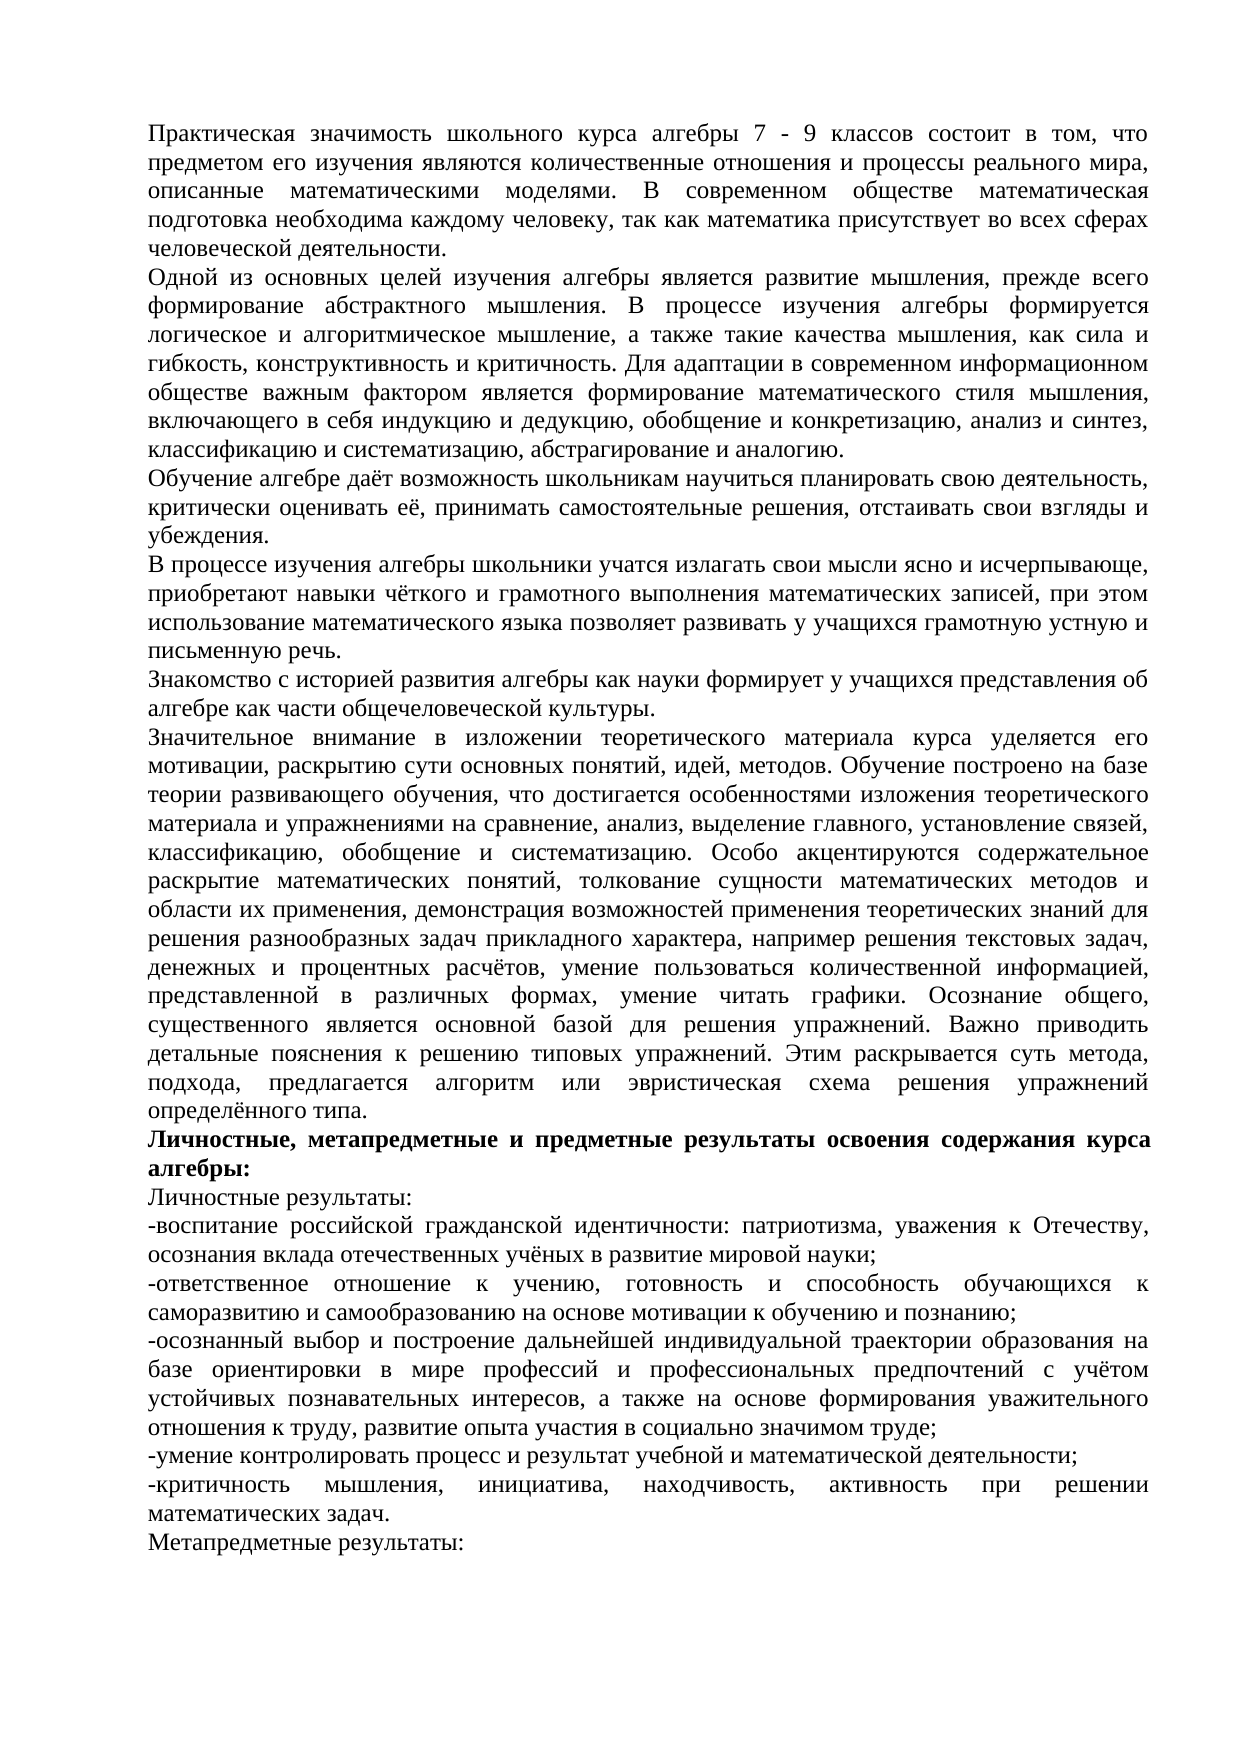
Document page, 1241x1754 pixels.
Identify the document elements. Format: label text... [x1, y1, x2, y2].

text Обучение алгебре даёт возможность школьникам научиться планировать свою деятельность, критически оценивать её, принимать самостоятельные решения, отстаивать свои взгляды и убеждения. [148, 463, 1149, 549]
text Личностные результаты: [148, 1182, 1152, 1211]
text Метапредметные результаты: [148, 1527, 1152, 1556]
text Практическая значимость школьного курса алгебры 7 - 9 классов состоит в том, что предметом его изучения являются количественные отношения и процессы реального мира, описанные математическими моделями. В современном обществе математическая подготовка необходима каждому человеку, так как математика присутствует во всех сферах человеческой деятельности. [148, 118, 1149, 262]
text Значительное внимание в изложении теоретического материала курса уделяется его мотивации, раскрытию сути основных понятий, идей, методов. Обучение построено на базе теории развивающего обучения, что достигается особенностями изложения теоретического материала и упражнениями на сравнение, анализ, выделение главного, установление связей, классификацию, обобщение и систематизацию. Особо акцентируются содержательное раскрытие математических понятий, толкование сущности математических методов и области их применения, демонстрация возможностей применения теоретических знаний для решения разнообразных задач прикладного характера, например решения текстовых задач, денежных и процентных расчётов, умение пользоваться количественной информацией, представленной в различных формах, умение читать графики. Осознание общего, существенного является основной базой для решения упражнений. Важно приводить детальные пояснения к решению типовых упражнений. Этим раскрывается суть метода, подхода, предлагается алгоритм или эвристическая схема решения упражнений определённого типа. [148, 722, 1149, 1124]
text -ответственное отношение к учению, готовность и способность обучающихся к саморазвитию и самообразованию на основе мотивации к обучению и познанию; [148, 1268, 1149, 1326]
text -осознанный выбор и построение дальнейшей индивидуальной траектории образования на базе ориентировки в мире профессий и профессиональных предпочтений с учётом устойчивых познавательных интересов, а также на основе формирования уважительного отношения к труду, развитие опыта участия в социально значимом труде; [148, 1326, 1149, 1441]
text Одной из основных целей изучения алгебры является развитие мышления, прежде всего формирование абстрактного мышления. В процессе изучения алгебры формируется логическое и алгоритмическое мышление, а также такие качества мышления, как сила и гибкость, конструктивность и критичность. Для адаптации в современном информационном обществе важным фактором является формирование математического стиля мышления, включающего в себя индукцию и дедукцию, обобщение и конкретизацию, анализ и синтез, классификацию и систематизацию, абстрагирование и аналогию. [148, 262, 1149, 463]
text Личностные, метапредметные и предметные результаты освоения содержания курса алгебры: [148, 1124, 1152, 1182]
text -критичность мышления, инициатива, находчивость, активность при решении математических задач. [148, 1469, 1149, 1527]
text Знакомство с историей развития алгебры как науки формирует у учащихся представления об алгебре как части общечеловеческой культуры. [148, 664, 1149, 722]
text -воспитание российской гражданской идентичности: патриотизма, уважения к Отечеству, осознания вклада отечественных учёных в развитие мировой науки; [148, 1211, 1149, 1268]
text -умение контролировать процесс и результат учебной и математической деятельности; [148, 1441, 1149, 1469]
text В процессе изучения алгебры школьники учатся излагать свои мысли ясно и исчерпывающе, приобретают навыки чёткого и грамотного выполнения математических записей, при этом использование математического языка позволяет развивать у учащихся грамотную устную и письменную речь. [148, 549, 1149, 664]
